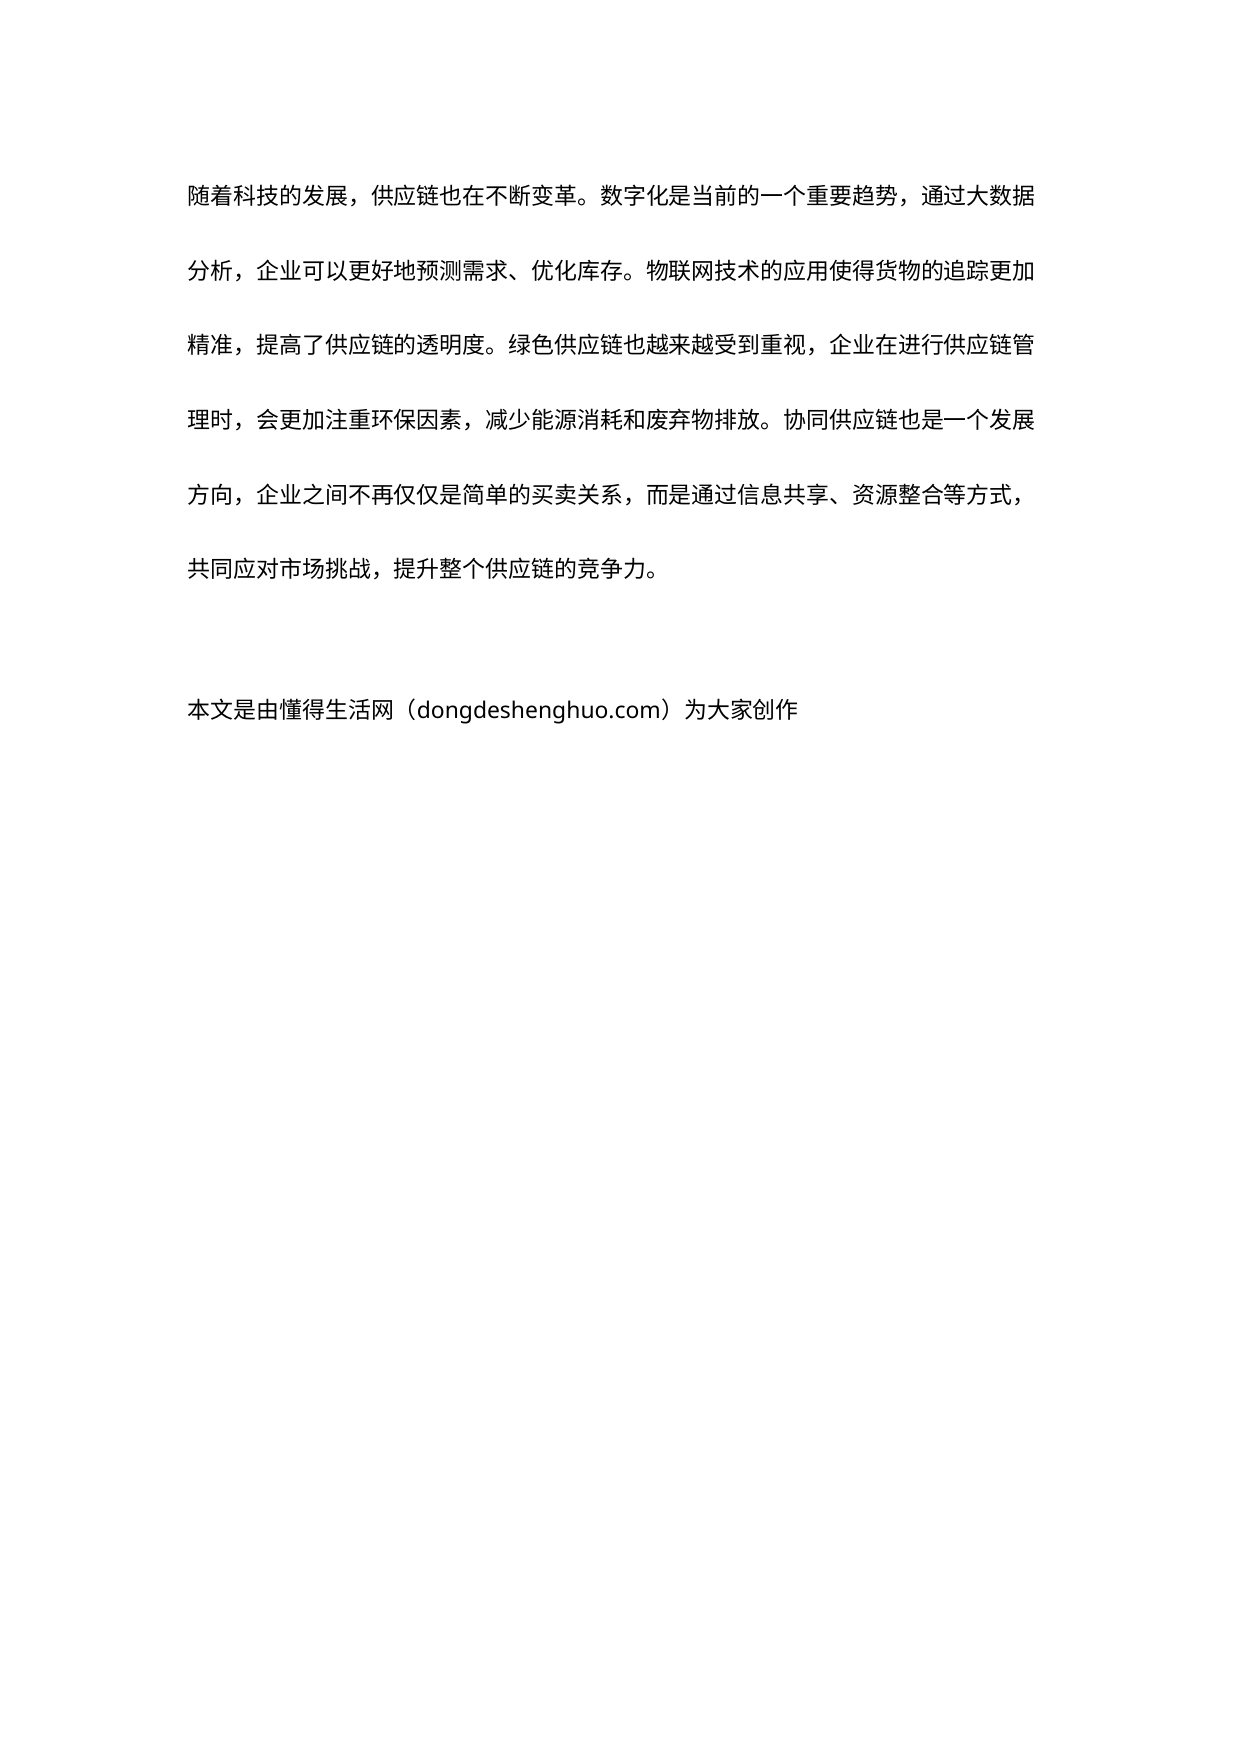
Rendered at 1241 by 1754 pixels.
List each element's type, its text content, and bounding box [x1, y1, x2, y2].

text 随着科技的发展，供应链也在不断变革。数字化是当前的一个重要趋势，通过大数据分析，企业可以更好地预测需求、优化库存。物联网技术的应用使得货物的追踪更加精准，提高了供应链的透明度。绿色供应链也越来越受到重视，企业在进行供应链管理时，会更加注重环保因素，减少能源消耗和废弃物排放。协同供应链也是一个发展方向，企业之间不再仅仅是简单的买卖关系，而是通过信息共享、资源整合等方式，共同应对市场挑战，提升整个供应链的竞争力。 [187, 162, 1053, 600]
text 本文是由懂得生活网（dongdeshenghuo.com）为大家创作 [187, 676, 1053, 741]
